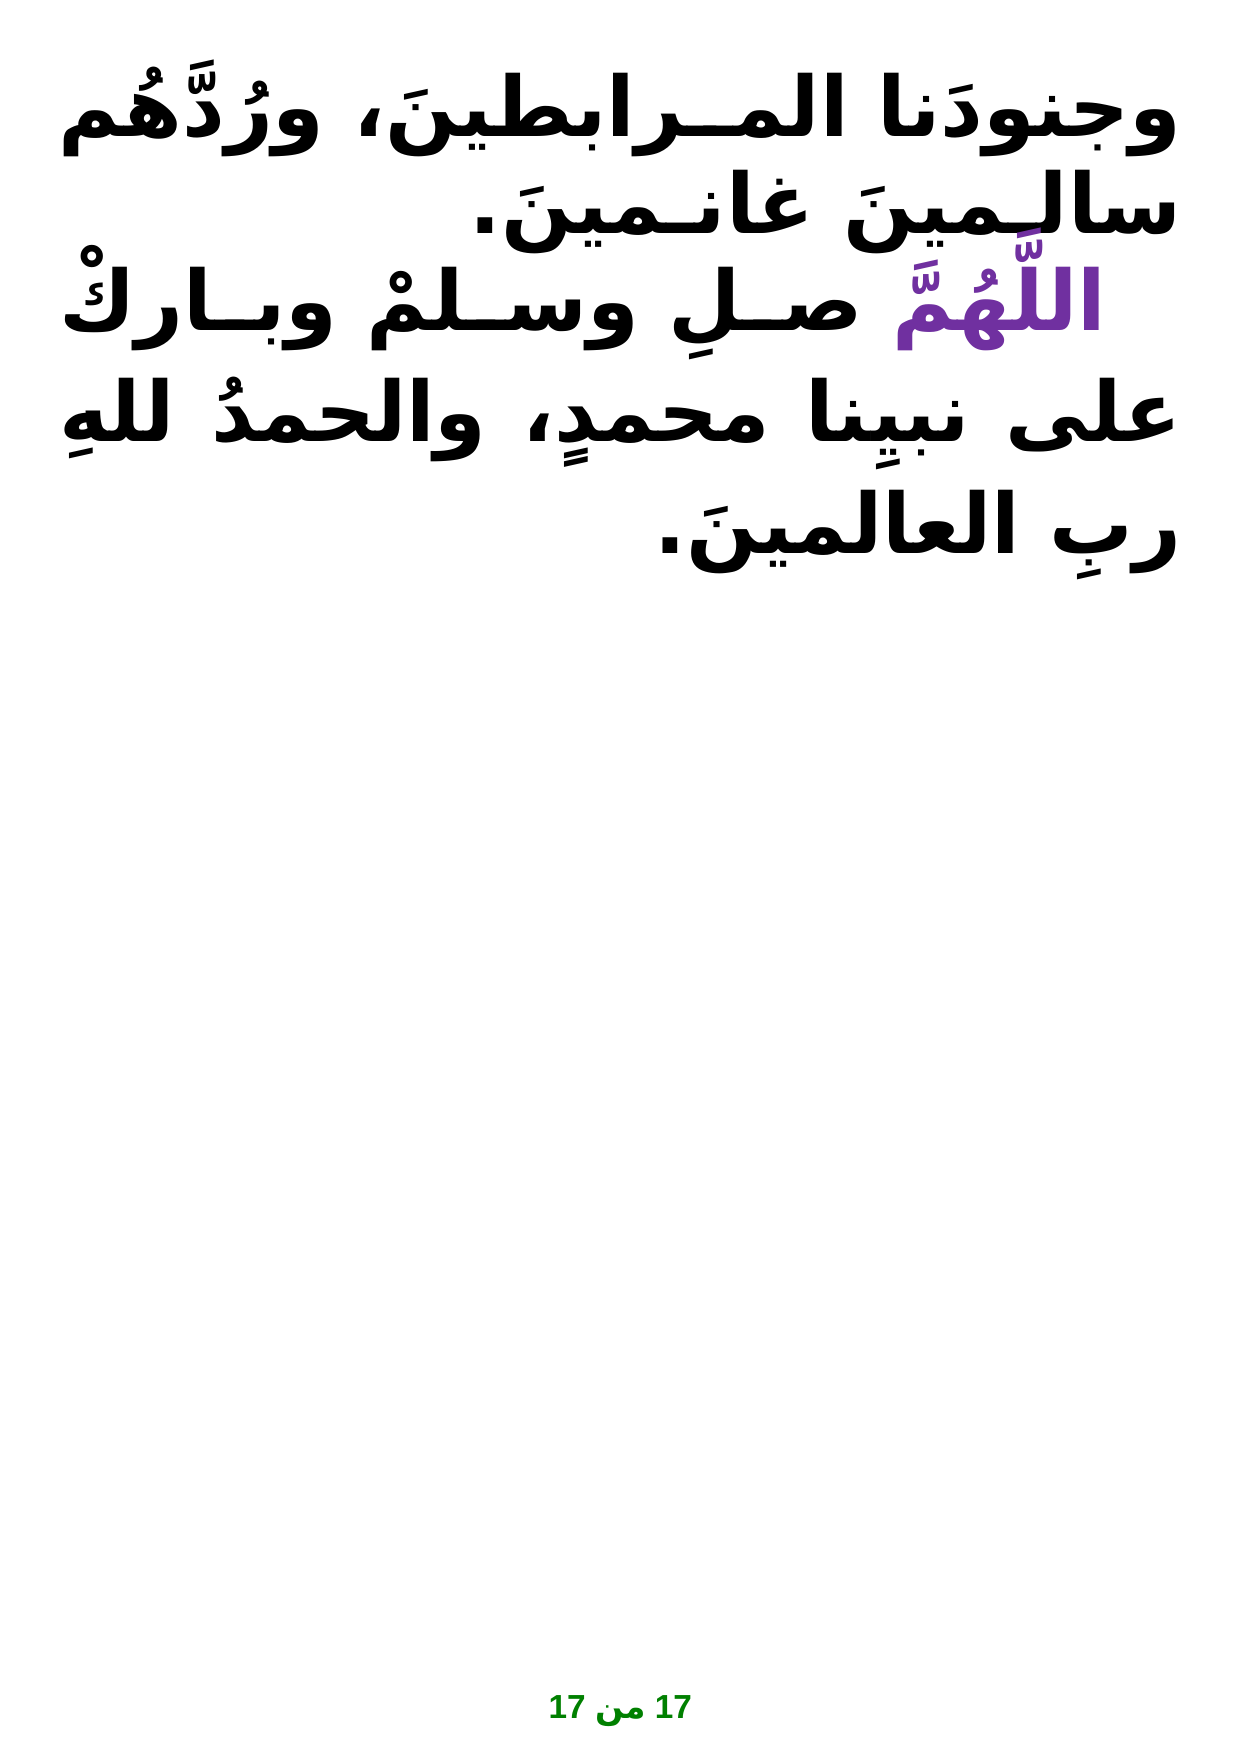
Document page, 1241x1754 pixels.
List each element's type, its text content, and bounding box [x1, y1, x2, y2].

text اللَّهُمَّ صلِ وسلمْ وباركْ على نبيِنا محمدٍ، والحمدُ للهِ ربِ العالمينَ. [59, 253, 1181, 573]
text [59, 59, 1181, 253]
